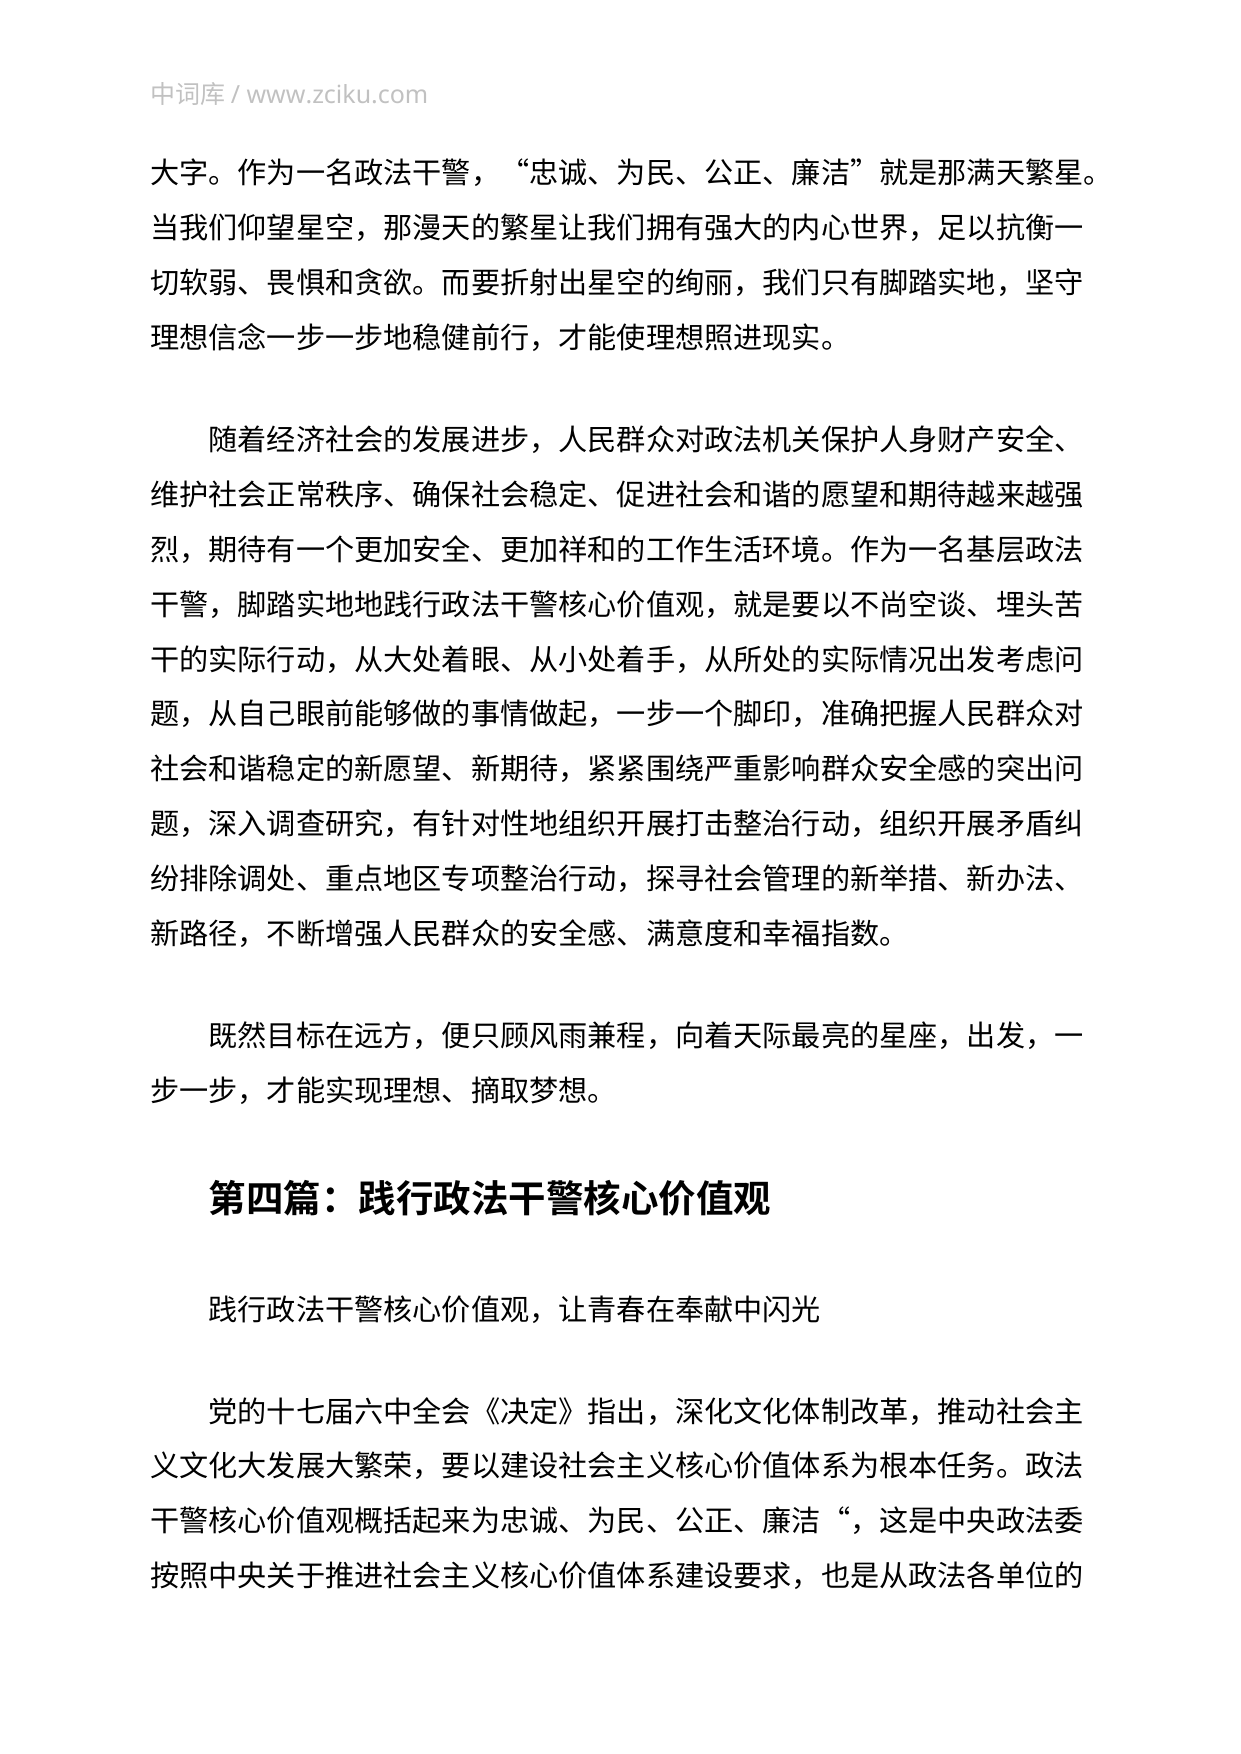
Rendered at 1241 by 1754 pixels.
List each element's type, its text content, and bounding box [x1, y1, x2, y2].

text 第四篇：践行政法干警核心价值观 [150, 1169, 1090, 1223]
text 随着经济社会的发展进步，人民群众对政法机关保护人身财产安全、维护社会正常秩序、确保社会稳定、促进社会和谐的愿望和期待越来越强烈，期待有一个更加安全、更加祥和的工作生活环境。作为一名基层政法干警，脚踏实地地践行政法干警核心价值观，就是要以不尚空谈、埋头苦干的实际行动，从大处着眼、从小处着手，从所处的实际情况出发考虑问题，从自己眼前能够做的事情做起，一步一个脚印，准确把握人民群众对社会和谐稳定的新愿望、新期待，紧紧围绕严重影响群众安全感的突出问题，深入调查研究，有针对性地组织开展打击整治行动，组织开展矛盾纠纷排除调处、重点地区专项整治行动，探寻社会管理的新举措、新办法、新路径，不断增强人民群众的安全感、满意度和幸福指数。 [150, 416, 1090, 953]
text 既然目标在远方，便只顾风雨兼程，向着天际最亮的星座，出发，一步一步，才能实现理想、摘取梦想。 [150, 1012, 1090, 1109]
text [150, 1388, 1090, 1595]
text 践行政法干警核心价值观，让青春在奉献中闪光 [150, 1286, 1090, 1329]
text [150, 150, 1090, 357]
